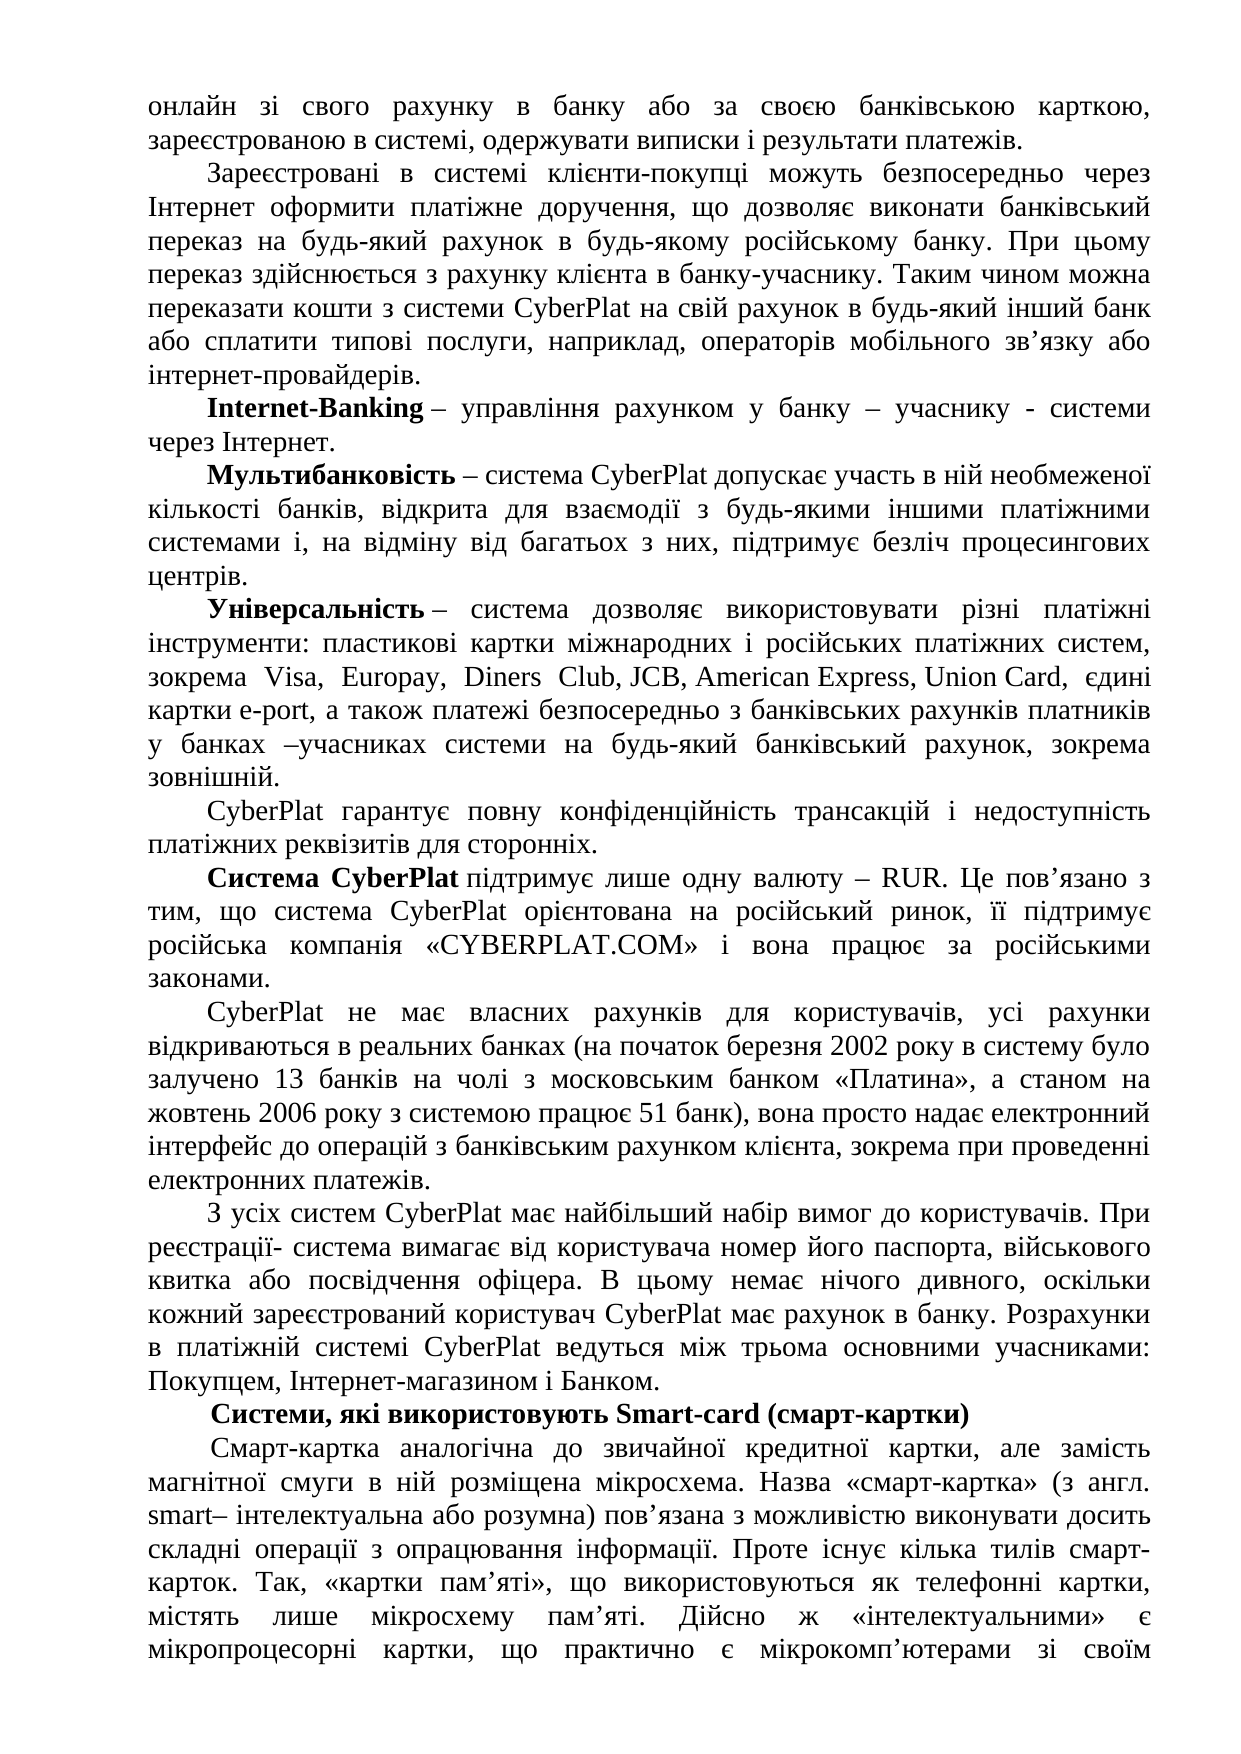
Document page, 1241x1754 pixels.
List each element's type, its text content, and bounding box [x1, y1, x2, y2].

text З усіх систем CyberPlat має найбільший набір вимог до користувачів. При реєстрації- система вимагає від користувача номер його паспорта, військового квитка або посвідчення офіцера. В цьому немає нічого дивного, оскільки кожний зареєстрований користувач CyberPlat має рахунок в банку. Розрахунки в платіжній системі CyberPlat ведуться між трьома основними учасниками: Покупцем, Інтернет-магазином і Банком. [148, 1195, 1152, 1397]
text CyberPlat не має власних рахунків для користувачів, усі рахунки відкриваються в реальних банках (на початок березня 2002 року в систему було залучено 13 банків на чолі з московським банком «Платина», а станом на жовтень 2006 року з системою працює 51 банк), вона просто надає електронний інтерфейс до операцій з банківським рахунком клієнта, зокрема при проведенні електронних платежів. [148, 994, 1152, 1195]
text CyberPlat гарантує повну конфіденційність трансакцій і недоступність платіжних реквізитів для сторонніх. [148, 793, 1152, 860]
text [148, 1430, 1152, 1665]
text Internet-Banking – управління рахунком у банку – учаснику - системи через Інтернет. [148, 390, 1152, 457]
text Системи, які використовують Smart-card (смарт-картки) [148, 1397, 1152, 1430]
text Система CyberPlat підтримує лише одну валюту – RUR. Це пов’язано з тим, що система CyberPlat орієнтована на російський ринок, її підтримує російська компанія «CYBERPLAT.COM» і вона працює за російськими законами. [148, 860, 1152, 994]
text Мультибанковість – система CyberPlat допускає участь в ній необмеженої кількості банків, відкрита для взаємодії з будь-якими іншими платіжними системами і, на відміну від багатьох з них, підтримує безліч процесингових центрів. [148, 457, 1152, 592]
text Зареєстровані в системі клієнти-покупці можуть безпосередньо через Інтернет оформити платіжне доручення, що дозволяє виконати банківський переказ на будь-який рахунок в будь-якому російському банку. При цьому переказ здійснюється з рахунку клієнта в банку-учаснику. Таким чином можна переказати кошти з системи CyberPlat на свій рахунок в будь-який інший банк або сплатити типові послуги, наприклад, операторів мобільного зв’язку або інтернет-провайдерів. [148, 156, 1152, 390]
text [148, 88, 1152, 156]
text Універсальність – система дозволяє використовувати різні платіжні інструменти: пластикові картки міжнародних і російських платіжних систем, зокрема Visa, Europay, Diners Club, JCB, American Express, Union Card, єдині картки e-port, а також платежі безпосередньо з банківських рахунків платників у банках –учасниках системи на будь-який банківський рахунок, зокрема зовнішній. [148, 592, 1152, 793]
